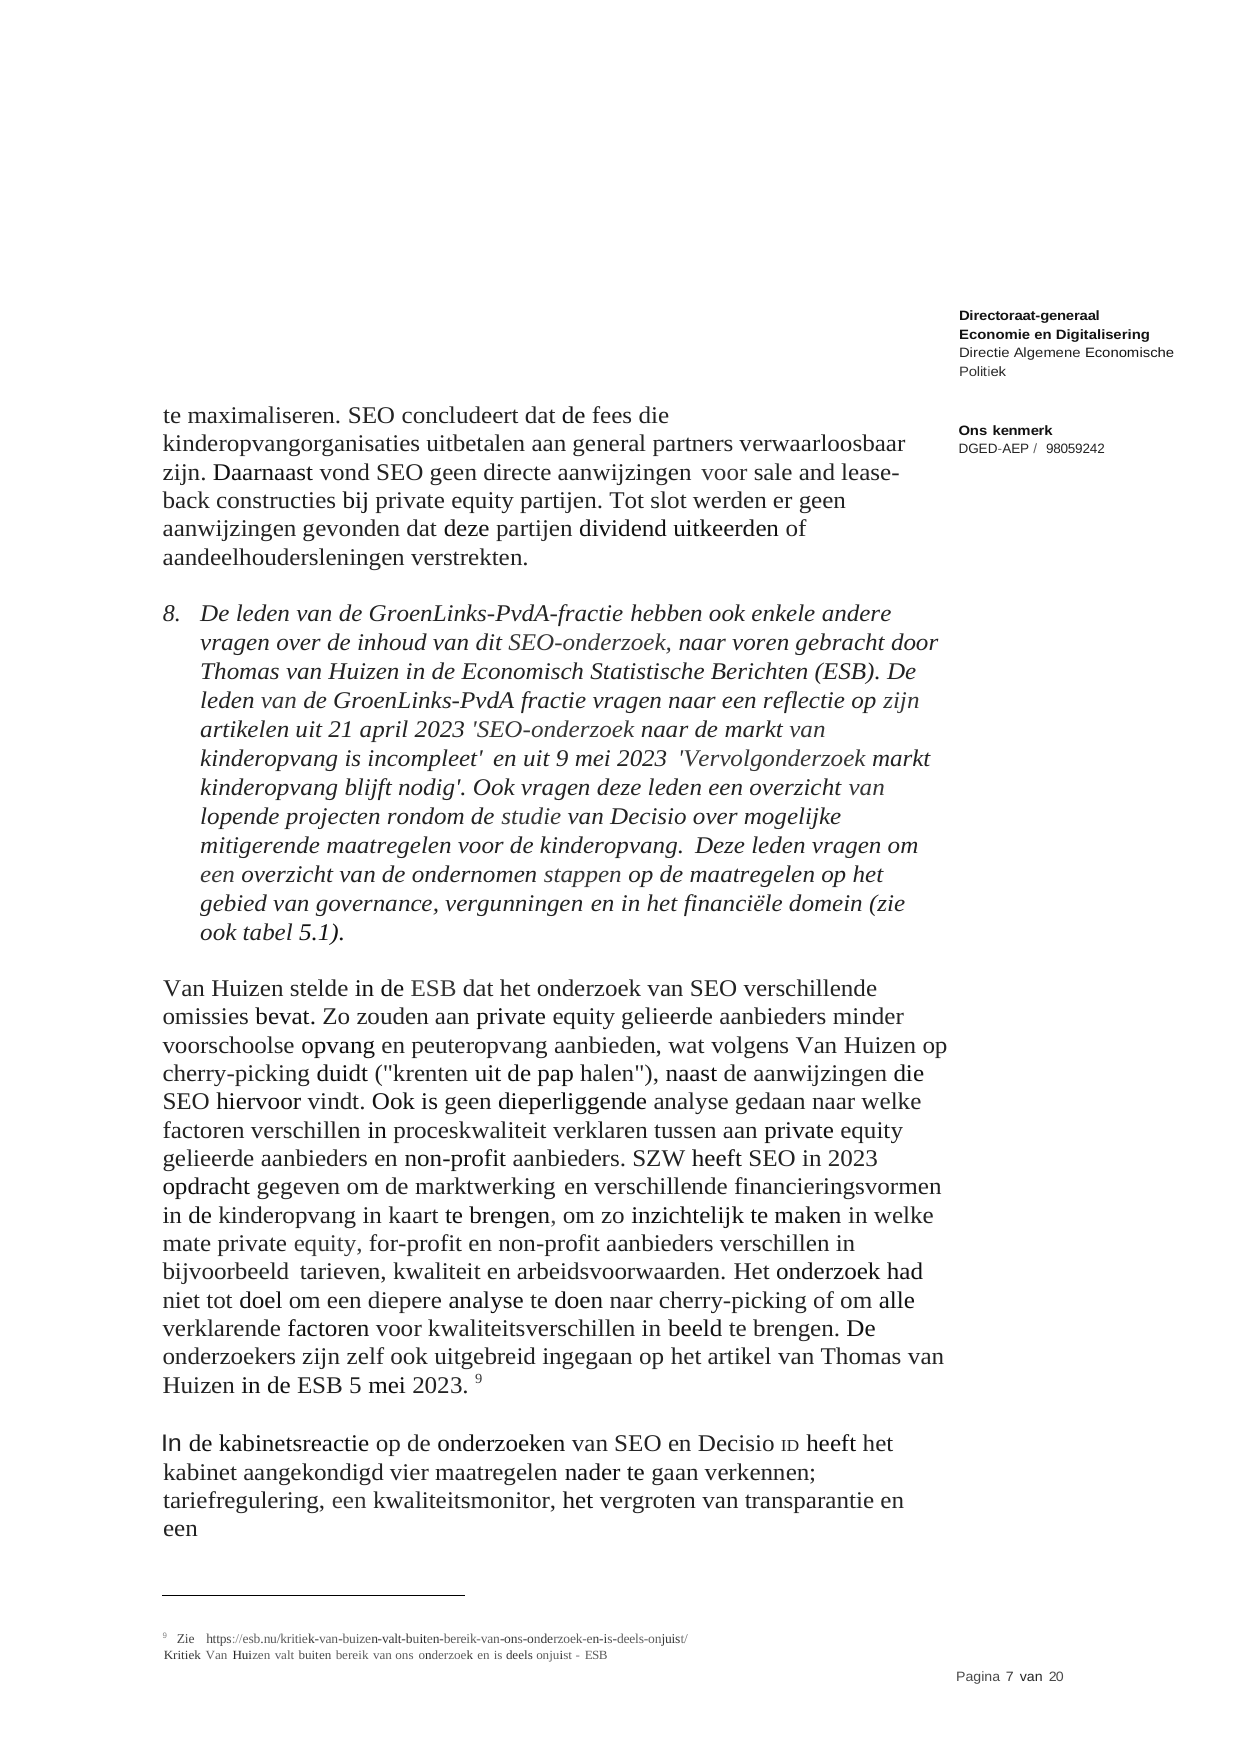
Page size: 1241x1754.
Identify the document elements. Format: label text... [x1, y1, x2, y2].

text te maximaliseren. SEO concludeert dat de fees die kinderopvangorganisaties uitbetalen aan general partners verwaarloosbaar zijn. Daarnaast vond SEO geen directe aanwijzingen voor sale and lease-back constructies bij private equity partijen. Tot slot werden er geen aanwijzingen gevonden dat deze partijen dividend uitkeerden of aandeelhoudersleningen verstrekten. [162, 401, 933, 570]
list De leden van de GroenLinks-PvdA-fractie hebben ook enkele andere vragen over de inhoud van dit SEO-onderzoek, naar voren gebracht door Thomas van Huizen in de Economisch Statistische Berichten (ESB). De leden van de GroenLinks-PvdA fractie vragen naar een reflectie op zijn artikelen uit 21 april 2023 'SEO-onderzoek naar de markt van kinderopvang is incompleet' en uit 9 mei 2023 'Vervolgonderzoek markt kinderopvang blijft nodig'. Ook vragen deze leden een overzicht van lopende projecten rondom de studie van Decisio over mogelijke mitigerende maatregelen voor de kinderopvang. Deze leden vragen om een overzicht van de ondernomen stappen op de maatregelen op het gebied van governance, vergunningen en in het financiële domein (zie ook tabel 5.1). [163, 599, 946, 945]
text Van Huizen stelde in de ESB dat het onderzoek van SEO verschillende omissies bevat. Zo zouden aan private equity gelieerde aanbieders minder voorschoolse opvang en peuteropvang aanbieden, wat volgens Van Huizen op cherry-picking duidt ("krenten uit de pap halen"), naast de aanwijzingen die SEO hiervoor vindt. Ook is geen dieperliggende analyse gedaan naar welke factoren verschillen in proceskwaliteit verklaren tussen aan private equity gelieerde aanbieders en non-profit aanbieders. SZW heeft SEO in 2023 opdracht gegeven om de marktwerking en verschillende financieringsvormen in de kinderopvang in kaart te brengen, om zo inzichtelijk te maken in welke mate private equity, for-profit en non-profit aanbieders verschillen in bijvoorbeeld tarieven, kwaliteit en arbeidsvoorwaarden. Het onderzoek had niet tot doel om een diepere analyse te doen naar cherry-picking of om alle verklarende factoren voor kwaliteitsverschillen in beeld te brengen. De onderzoekers zijn zelf ook uitgebreid ingegaan op het artikel van Thomas van Huizen in de ESB 5 mei 2023. 9 [162, 974, 948, 1398]
text In de kabinetsreactie op de onderzoeken van SEO en Decisio ID heeft het kabinet aangekondigd vier maatregelen nader te gaan verkennen; tariefregulering, een kwaliteitsmonitor, het vergroten van transparantie en een [161, 1429, 944, 1542]
text Ons kenmerk [958, 423, 1186, 438]
text 9 Zie https://esb.nu/kritiek-van-buizen-valt-buiten-bereik-van-ons-onderzoek-en-is-deels-onjuist/ [162, 1631, 1186, 1646]
text DGED-AEP / 98059242 [958, 441, 1186, 456]
